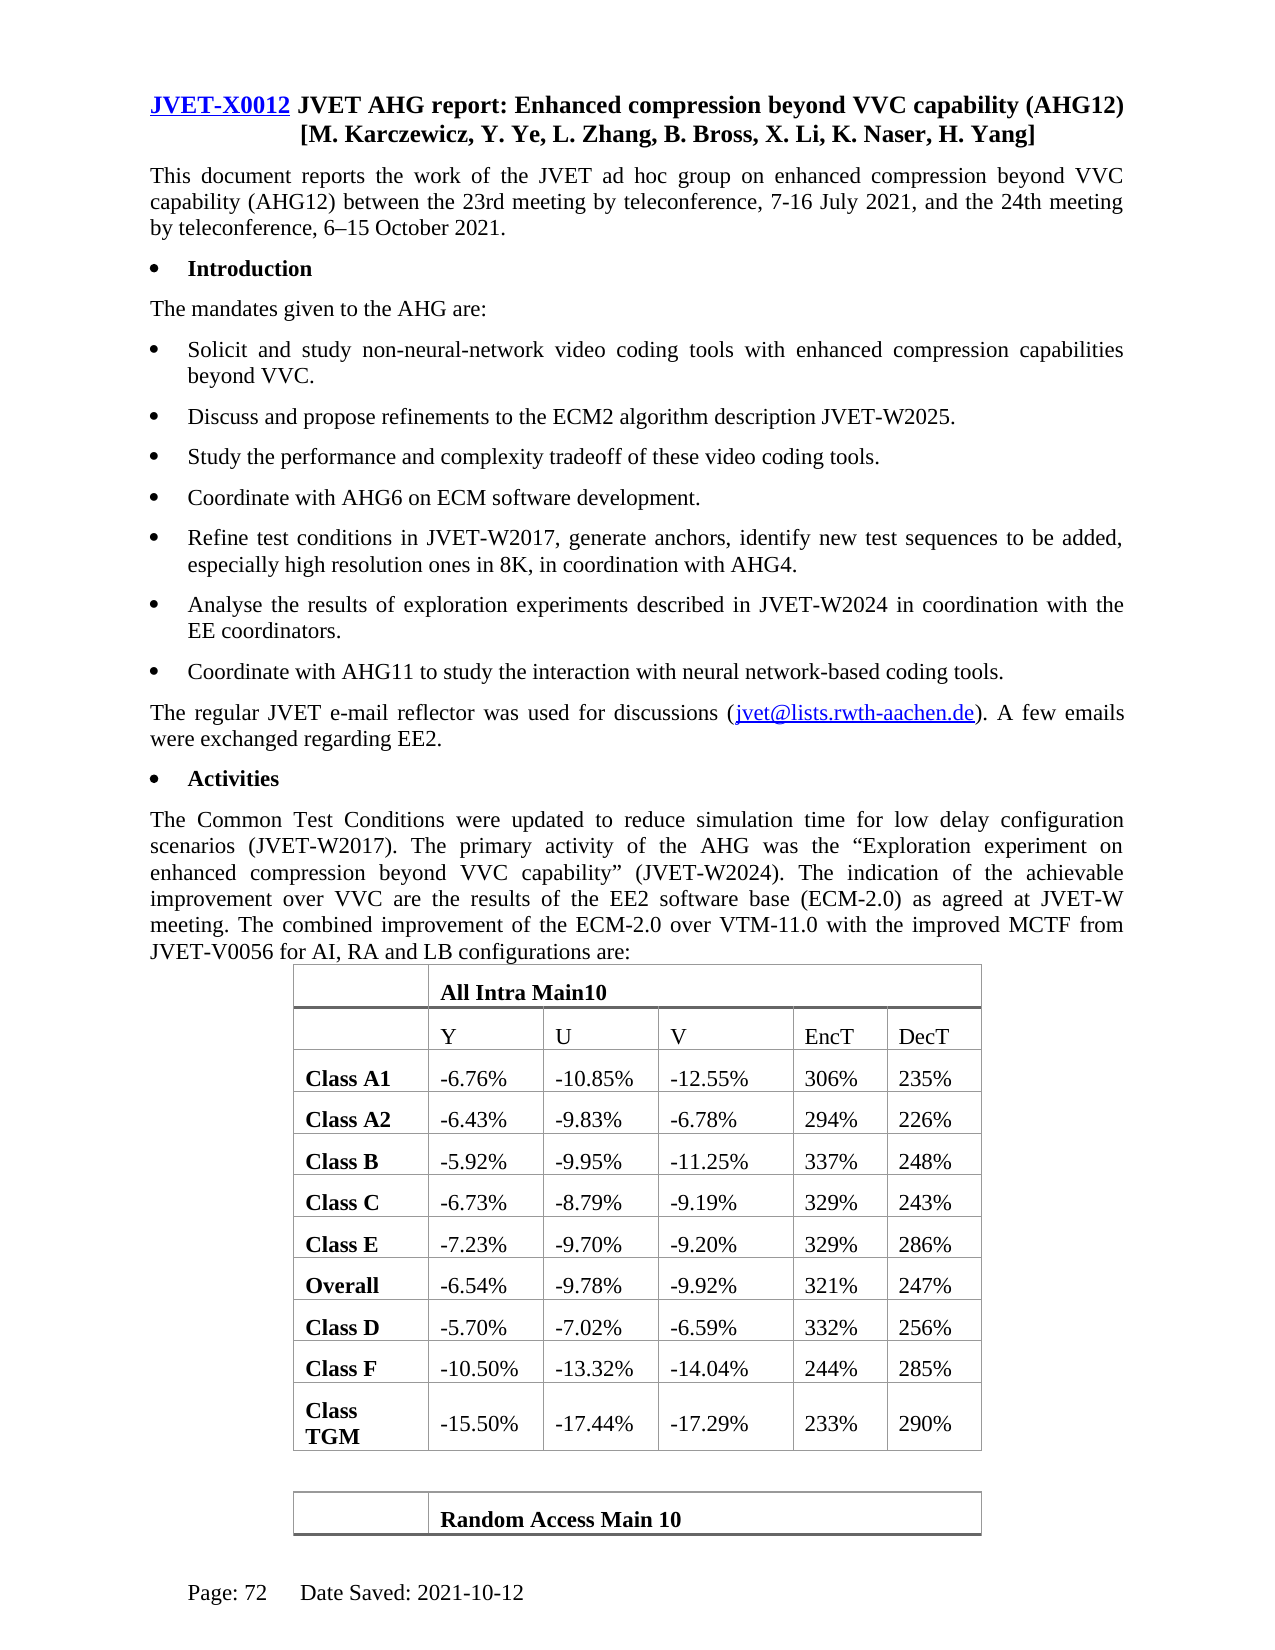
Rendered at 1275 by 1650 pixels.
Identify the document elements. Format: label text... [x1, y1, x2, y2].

list Coordinate with AHG6 on ECM software development. [150, 484, 1125, 510]
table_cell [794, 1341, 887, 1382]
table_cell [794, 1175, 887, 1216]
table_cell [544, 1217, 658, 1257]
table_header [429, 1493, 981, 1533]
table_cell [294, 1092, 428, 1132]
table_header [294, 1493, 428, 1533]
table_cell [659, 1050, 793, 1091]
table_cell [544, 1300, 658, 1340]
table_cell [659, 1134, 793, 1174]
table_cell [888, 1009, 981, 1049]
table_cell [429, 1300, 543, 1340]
list Discuss and propose refinements to the ECM2 algorithm description JVET-W2025. [150, 403, 1125, 429]
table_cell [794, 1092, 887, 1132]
text The Common Test Conditions were updated to reduce simulation time for low delay configuration scenarios (JVET-W2017). The primary activity of the AHG was the “Exploration experiment on enhanced compression beyond VVC capability” (JVET-W2024). The indication of the achievable improvement over VVC are the results of the EE2 software base (ECM-2.0) as agreed at JVET-W meeting. The combined improvement of the ECM-2.0 over VTM-11.0 with the improved MCTF from JVET-V0056 for AI, RA and LB configurations are: [150, 806, 1125, 964]
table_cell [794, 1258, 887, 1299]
text The mandates given to the AHG are: [150, 295, 1125, 322]
subtitle JVET-X0012 JVET AHG report: Enhanced compression beyond VVC capability (AHG12) [M. Karczewicz, Y. Ye, L. Zhang, B. Bross, X. Li, K. Naser, H. Yang]Formularende [150, 90, 1125, 147]
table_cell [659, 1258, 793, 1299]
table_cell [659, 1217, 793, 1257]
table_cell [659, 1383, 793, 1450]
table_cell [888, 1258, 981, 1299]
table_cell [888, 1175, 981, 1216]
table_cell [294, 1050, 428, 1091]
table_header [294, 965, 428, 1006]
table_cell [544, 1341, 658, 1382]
text The regular JVET e-mail reflector was used for discussions (jvet@lists.rwth-aachen.de). A few emails were exchanged regarding EE2. [150, 699, 1125, 751]
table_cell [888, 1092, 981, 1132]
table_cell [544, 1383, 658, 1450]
list Analyse the results of exploration experiments described in JVET-W2024 in coordination with the EE coordinators. [150, 591, 1125, 644]
list Activities [150, 766, 1125, 792]
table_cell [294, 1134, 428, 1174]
text This document reports the work of the JVET ad hoc group on enhanced compression beyond VVC capability (AHG12) between the 23rd meeting by teleconference, 7-16 July 2021, and the 24th meeting by teleconference, 6–15 October 2021. [150, 162, 1125, 241]
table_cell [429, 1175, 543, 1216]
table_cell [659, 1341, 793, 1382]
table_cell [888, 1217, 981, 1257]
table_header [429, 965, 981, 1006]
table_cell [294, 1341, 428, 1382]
list Coordinate with AHG11 to study the interaction with neural network-based coding tools. [150, 658, 1125, 684]
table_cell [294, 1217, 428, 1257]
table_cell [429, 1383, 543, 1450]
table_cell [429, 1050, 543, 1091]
list Study the performance and complexity tradeoff of these video coding tools. [150, 443, 1125, 470]
list Solicit and study non-neural-network video coding tools with enhanced compression capabilities beyond VVC. [150, 336, 1125, 389]
list Refine test conditions in JVET-W2017, generate anchors, identify new test sequences to be added, especially high resolution ones in 8K, in coordination with AHG4. [150, 524, 1125, 577]
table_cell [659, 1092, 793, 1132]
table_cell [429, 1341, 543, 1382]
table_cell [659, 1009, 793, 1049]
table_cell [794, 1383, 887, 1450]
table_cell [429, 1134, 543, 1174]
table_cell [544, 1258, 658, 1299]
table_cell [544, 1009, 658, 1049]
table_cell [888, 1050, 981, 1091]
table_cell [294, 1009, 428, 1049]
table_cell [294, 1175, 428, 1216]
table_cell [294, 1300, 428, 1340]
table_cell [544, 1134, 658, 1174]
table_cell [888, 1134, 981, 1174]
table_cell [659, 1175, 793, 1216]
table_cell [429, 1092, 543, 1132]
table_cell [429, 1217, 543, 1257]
list Introduction [150, 255, 1125, 281]
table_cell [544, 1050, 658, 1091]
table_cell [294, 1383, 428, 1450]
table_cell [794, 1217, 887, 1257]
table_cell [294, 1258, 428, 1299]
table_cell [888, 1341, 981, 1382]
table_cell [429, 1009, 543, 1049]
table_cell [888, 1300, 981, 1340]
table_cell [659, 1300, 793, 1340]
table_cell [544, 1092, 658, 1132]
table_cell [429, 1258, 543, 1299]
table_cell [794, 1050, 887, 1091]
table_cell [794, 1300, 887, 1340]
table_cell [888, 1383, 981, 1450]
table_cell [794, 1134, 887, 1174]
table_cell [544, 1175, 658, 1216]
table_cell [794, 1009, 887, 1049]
